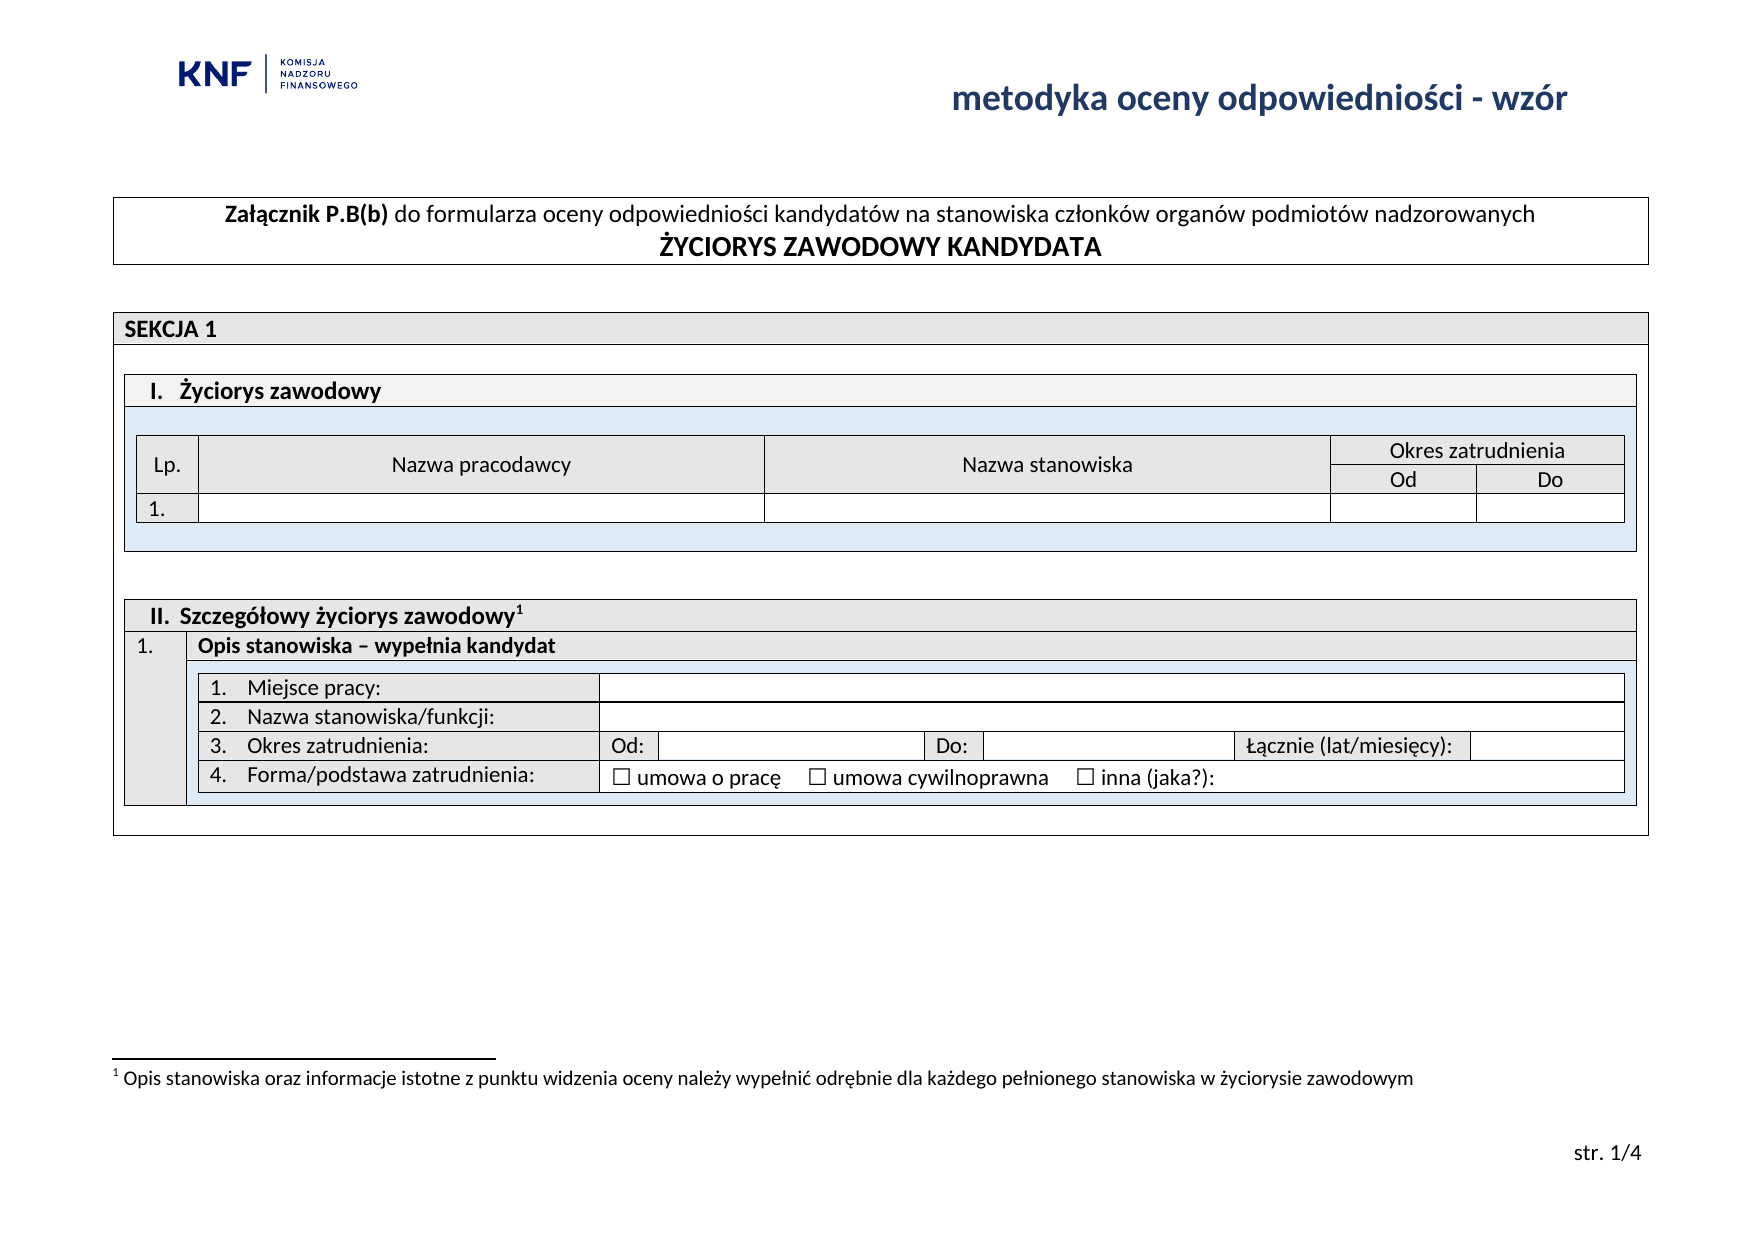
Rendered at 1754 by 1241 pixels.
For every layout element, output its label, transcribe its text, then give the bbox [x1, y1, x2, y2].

table_cell [114, 345, 1648, 835]
table_header Załącznik P.B(b) do formularza oceny odpowiedniości kandydatów na stanowiska członków organów podmiotów nadzorowanych ŻYCIORYS ZAWODOWY KANDYDATA [114, 198, 1648, 264]
picture [165, 41, 370, 107]
table_header SEKCJA 1 [114, 313, 1648, 343]
